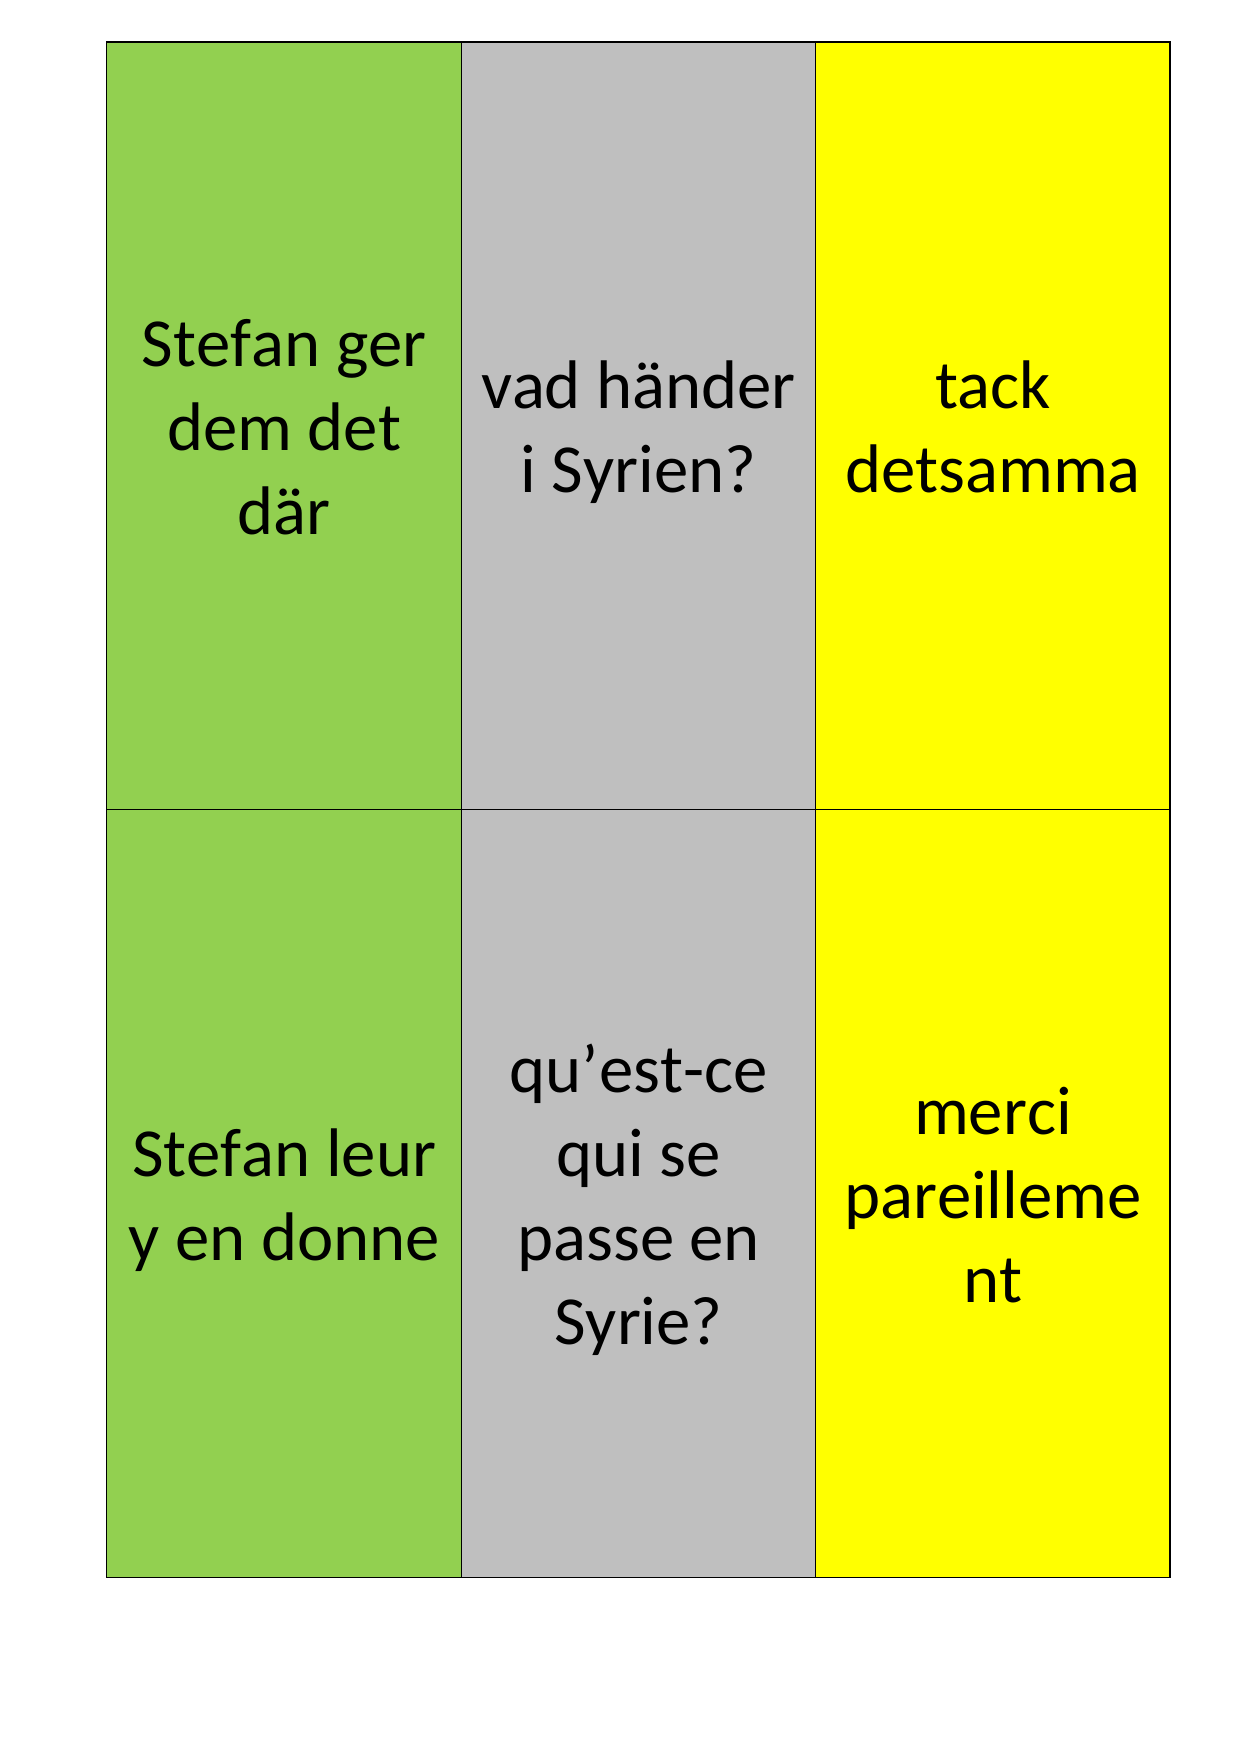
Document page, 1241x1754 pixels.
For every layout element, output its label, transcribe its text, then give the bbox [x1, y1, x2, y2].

table_cell vad händer i Syrien? [462, 43, 815, 809]
table_cell Stefan leur y en donne [107, 810, 461, 1577]
table_cell merci pareillement [816, 810, 1169, 1577]
table_cell Stefan ger dem det där [107, 43, 461, 809]
table_cell qu’est-ce qui se passe en Syrie? [462, 810, 815, 1577]
table_cell tack detsamma [816, 43, 1169, 809]
